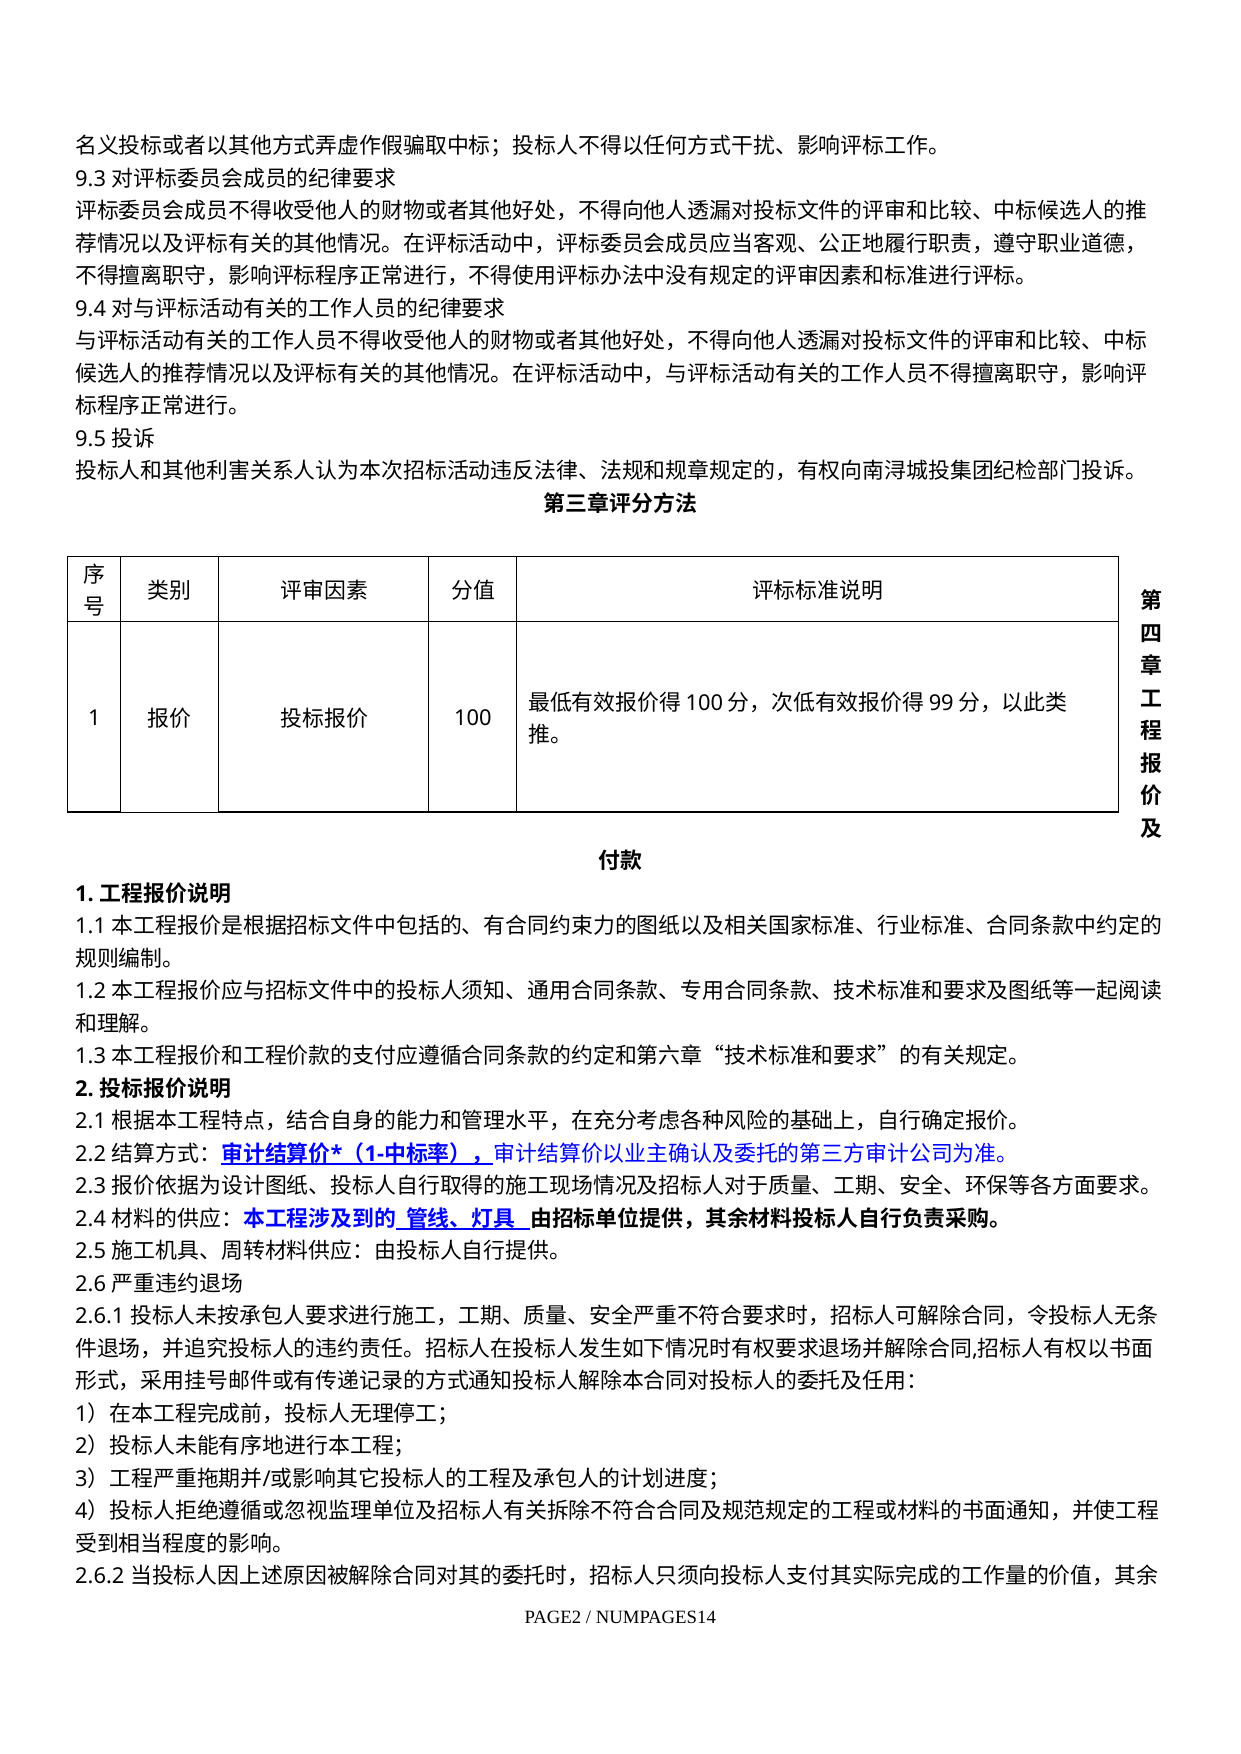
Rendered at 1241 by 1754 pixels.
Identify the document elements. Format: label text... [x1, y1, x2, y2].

text 1. 工程报价说明 [75, 876, 1165, 908]
text 4）投标人拒绝遵循或忽视监理单位及招标人有关拆除不符合合同及规范规定的工程或材料的书面通知，并使工程受到相当程度的影响。 [75, 1493, 1165, 1558]
text 评标委员会成员不得收受他人的财物或者其他好处，不得向他人透漏对投标文件的评审和比较、中标候选人的推荐情况以及评标有关的其他情况。在评标活动中，评标委员会成员应当客观、公正地履行职责，遵守职业道德，不得擅离职守，影响评标程序正常进行，不得使用评标办法中没有规定的评审因素和标准进行评标。 [75, 193, 1165, 291]
table_cell 最低有效报价得100分，次低有效报价得99分，以此类推。 [517, 622, 1118, 811]
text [75, 128, 1165, 161]
table_cell 100 [429, 622, 516, 811]
table_header 评审因素 [219, 557, 428, 621]
text 1）在本工程完成前，投标人无理停工； [75, 1396, 1165, 1428]
table_cell 报价 [121, 622, 218, 811]
text 9.5 投诉 [75, 421, 1165, 453]
text 2. 投标报价说明 [75, 1071, 1165, 1103]
text 与评标活动有关的工作人员不得收受他人的财物或者其他好处，不得向他人透漏对投标文件的评审和比较、中标候选人的推荐情况以及评标有关的其他情况。在评标活动中，与评标活动有关的工作人员不得擅离职守，影响评标程序正常进行。 [75, 323, 1165, 421]
table_header 类别 [121, 557, 218, 621]
text 1.2 本工程报价应与招标文件中的投标人须知、通用合同条款、专用合同条款、技术标准和要求及图纸等一起阅读和理解。 [75, 973, 1165, 1038]
table_header 序号 [68, 557, 120, 621]
table_cell 1 [68, 622, 120, 811]
text 2）投标人未能有序地进行本工程； [75, 1428, 1165, 1461]
text 1.3 本工程报价和工程价款的支付应遵循合同条款的约定和第六章“技术标准和要求”的有关规定。 [75, 1038, 1165, 1071]
text 2.4 材料的供应：本工程涉及到的 管线、灯具 由招标单位提供，其余材料投标人自行负责采购。 [75, 1201, 1165, 1233]
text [75, 1558, 1165, 1591]
table_header 分值 [429, 557, 516, 621]
text 第四章工程报价及付款 [75, 583, 1165, 876]
text 2.5 施工机具、周转材料供应：由投标人自行提供。 [75, 1233, 1165, 1266]
text 2.6 严重违约退场 [75, 1266, 1165, 1298]
text 9.3 对评标委员会成员的纪律要求 [75, 161, 1165, 193]
text 第三章评分方法 [75, 486, 1165, 518]
text 投标人和其他利害关系人认为本次招标活动违反法律、法规和规章规定的，有权向南浔城投集团纪检部门投诉。 [75, 453, 1165, 486]
text 9.4 对与评标活动有关的工作人员的纪律要求 [75, 291, 1165, 323]
text 2.3 报价依据为设计图纸、投标人自行取得的施工现场情况及招标人对于质量、工期、安全、环保等各方面要求。 [75, 1168, 1165, 1201]
text 2.1 根据本工程特点，结合自身的能力和管理水平，在充分考虑各种风险的基础上，自行确定报价。 [75, 1103, 1165, 1136]
table_header 评标标准说明 [517, 557, 1118, 621]
text 1.1 本工程报价是根据招标文件中包括的、有合同约束力的图纸以及相关国家标准、行业标准、合同条款中约定的规则编制。 [75, 908, 1165, 973]
text 2.2 结算方式：审计结算价*（1-中标率），审计结算价以业主确认及委托的第三方审计公司为准。 [75, 1136, 1165, 1168]
text 2.6.1 投标人未按承包人要求进行施工，工期、质量、安全严重不符合要求时，招标人可解除合同，令投标人无条件退场，并追究投标人的违约责任。招标人在投标人发生如下情况时有权要求退场并解除合同,招标人有权以书面形式，采用挂号邮件或有传递记录的方式通知投标人解除本合同对投标人的委托及任用： [75, 1298, 1165, 1396]
text 3）工程严重拖期并/或影响其它投标人的工程及承包人的计划进度； [75, 1461, 1165, 1493]
table_cell 投标报价 [219, 622, 428, 811]
